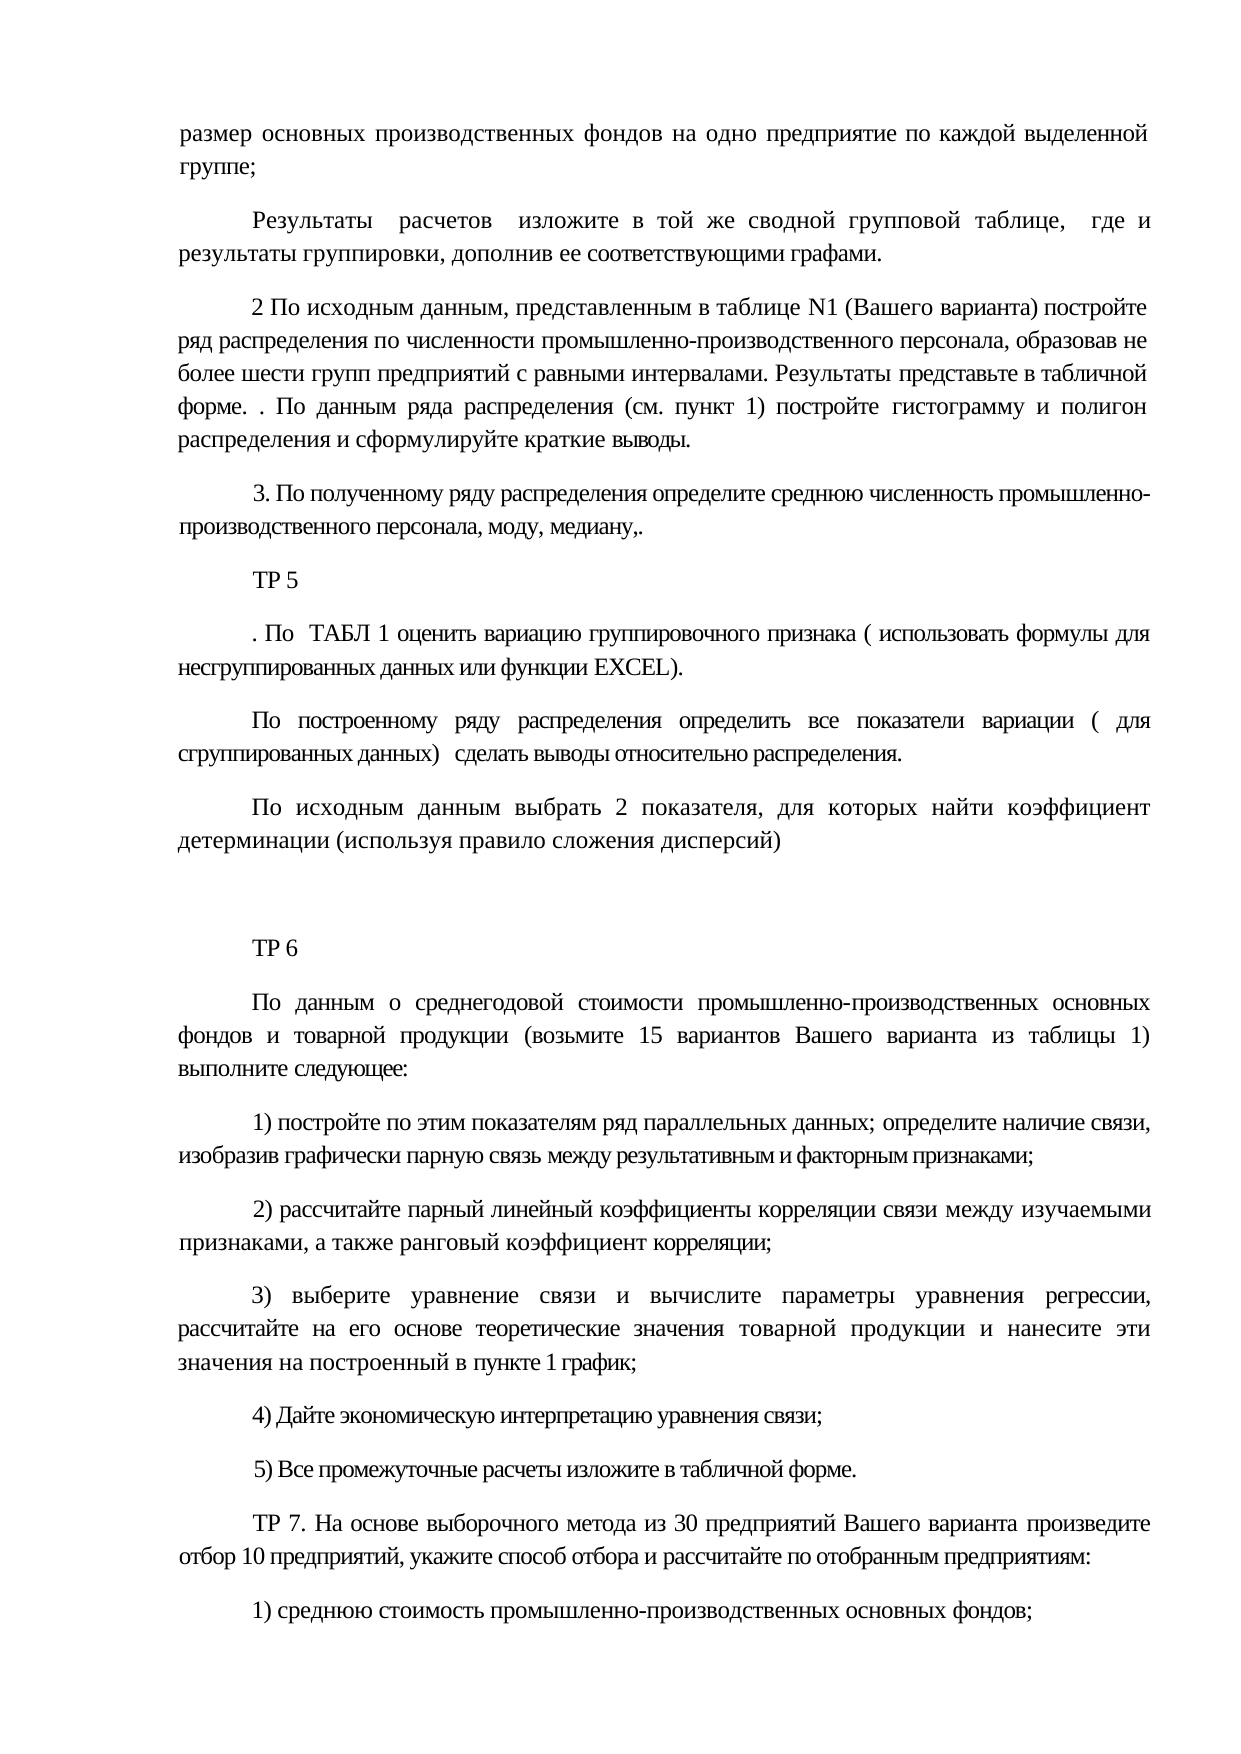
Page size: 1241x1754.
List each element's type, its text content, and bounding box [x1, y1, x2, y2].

text По исходным данным выбрать 2 показателя, для которых найти коэффициент детерминации (используя правило сложения дисперсий) [178, 792, 1151, 854]
text 3) выберите уравнение связи и вычислите параметры уравнения регрессии, рассчитайте на его основе теоретические значения товарной продукции и нанесите эти значения на построенный в пункте 1 график; [177, 1281, 1151, 1375]
text ТР 5 [178, 565, 1152, 593]
text 1) постройте по этим показателям ряд параллельных данных; определите наличие связи, изобразив графически парную связь между результативным и факторным признаками; [178, 1107, 1151, 1168]
text 2 По исходным данным, представленным в таблице N1 (Вашего варианта) постройте ряд распределения пo численности промышленно-производственного персонала, образовав не более шести групп предприятий с равными интервалами. Результаты представьте в табличной форме. . По данным ряда распределения (см. пункт 1) постройте гистограмму и полигон распределения и сформулируйте краткие выводы. [177, 292, 1147, 453]
text ТР 6 [178, 933, 1152, 962]
text Результаты расчетов изложите в той же сводной групповой таблице, где и результаты группировки, дополнив ее соответствующими графами. [178, 205, 1152, 267]
text 2) рассчитайте парный линейный коэффициенты корреляции связи между изучаемыми признаками, а также ранговый коэффициент корреляции; [179, 1194, 1152, 1255]
text По построенному ряду распределения определить все показатели вариации ( для сгруппированных данных) сделать выводы относительно распределения. [178, 705, 1151, 767]
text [179, 118, 1148, 180]
text 5) Все промежуточные расчеты изложите в табличной форме. [179, 1454, 1152, 1483]
text . По ТАБЛ 1 оценить вариацию группировочного признака ( использовать формулы для несгруппированных данных или функции EXCEL). [178, 618, 1151, 680]
text 3. По полученному ряду распределения определите среднюю численность промышленно-производственного персонала, моду, медиану,. [179, 478, 1151, 539]
text ТР 7. На основе выборочного метода из 30 предприятий Вашего варианта произведите отбор 10 предприятий, укажите способ отбора и рассчитайте по отобранным предприятиям: [178, 1508, 1151, 1570]
text 4) Дайте экономическую интерпретацию уравнения связи; [178, 1400, 1152, 1429]
text 1) среднюю стоимость промышленно-производственных основных фондов; [178, 1595, 1151, 1624]
text По данным о среднегодовой стоимости промышленно-производственных основных фондов и товарной продукции (возьмите 15 вариантов Вашего варианта из таблицы 1) выполните следующее: [178, 987, 1150, 1082]
